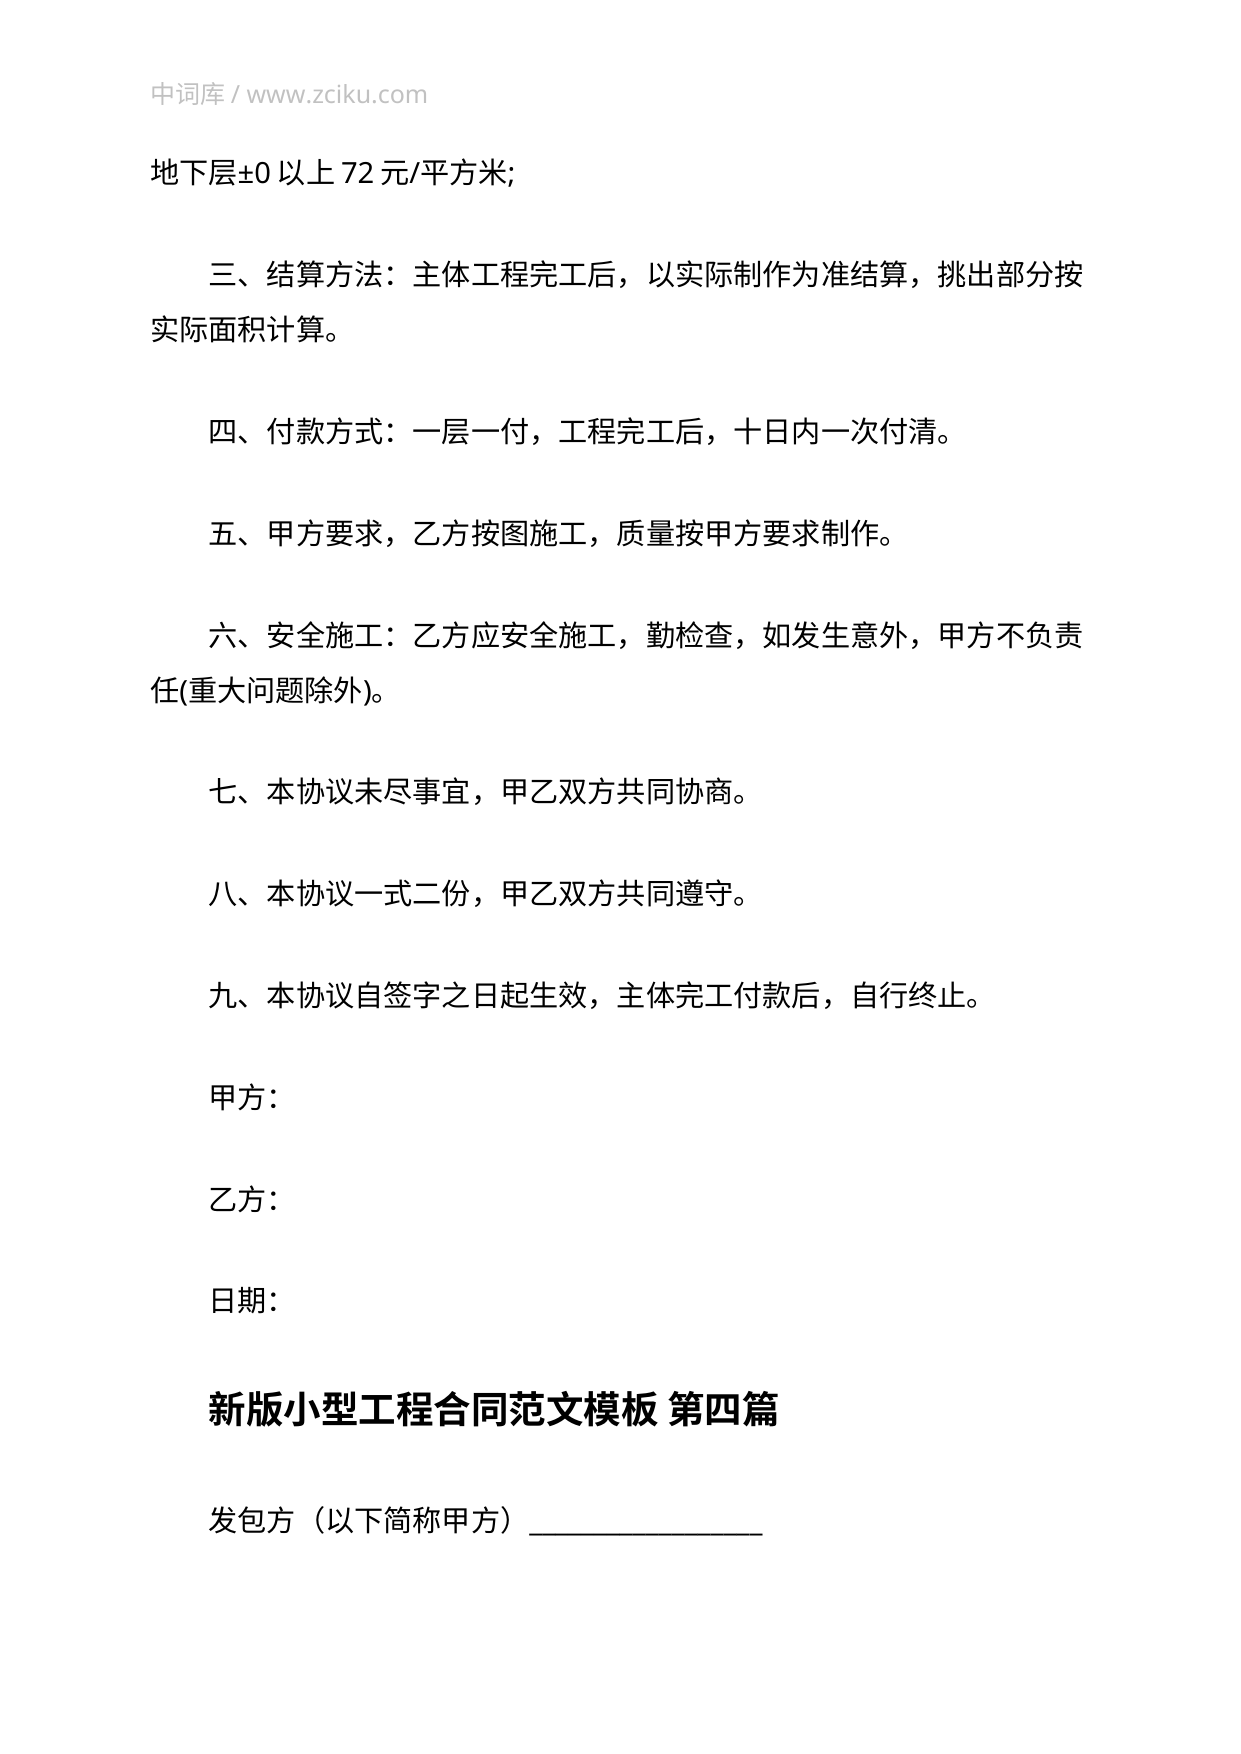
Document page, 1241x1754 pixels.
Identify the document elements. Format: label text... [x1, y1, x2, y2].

text 甲方： [150, 1074, 1090, 1117]
text 八、本协议一式二份，甲乙双方共同遵守。 [150, 871, 1090, 913]
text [150, 150, 1090, 192]
text 新版小型工程合同范文模板 第四篇 [150, 1380, 1090, 1434]
text 四、付款方式：一层一付，工程完工后，十日内一次付清。 [150, 409, 1090, 451]
text 七、本协议未尽事宜，甲乙双方共同协商。 [150, 769, 1090, 811]
text 发包方（以下简称甲方）__________________ [150, 1497, 1090, 1539]
text 五、甲方要求，乙方按图施工，质量按甲方要求制作。 [150, 510, 1090, 553]
text 九、本协议自签字之日起生效，主体完工付款后，自行终止。 [150, 973, 1090, 1015]
text 六、安全施工：乙方应安全施工，勤检查，如发生意外，甲方不负责任(重大问题除外)。 [150, 612, 1090, 709]
text 三、结算方法：主体工程完工后，以实际制作为准结算，挑出部分按实际面积计算。 [150, 252, 1090, 349]
text 乙方： [150, 1176, 1090, 1218]
text 日期： [150, 1278, 1090, 1320]
